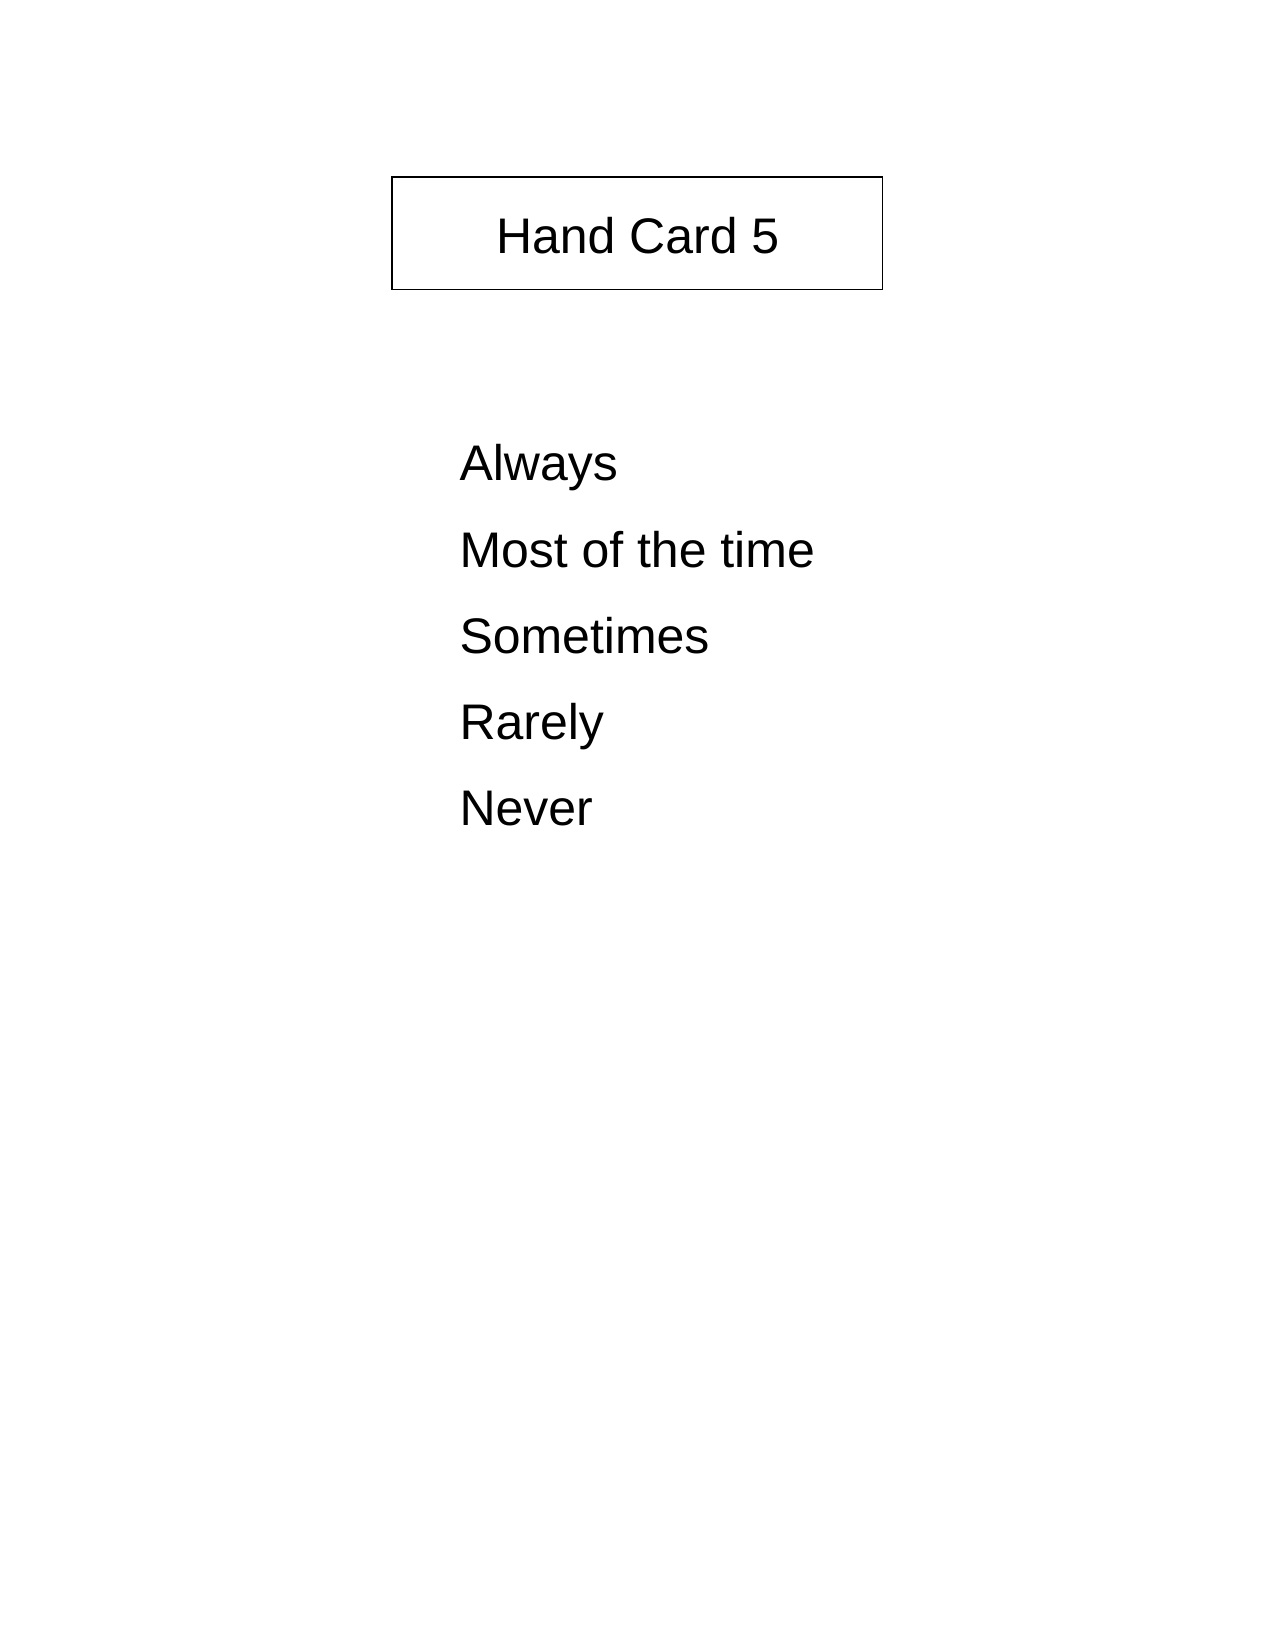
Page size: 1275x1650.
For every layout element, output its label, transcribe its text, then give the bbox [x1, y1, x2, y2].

text Most of the time [459, 520, 1125, 578]
text Always [459, 434, 1125, 491]
text Never [459, 779, 1125, 836]
text Rarely [459, 693, 1125, 750]
text Sometimes [459, 606, 1125, 664]
